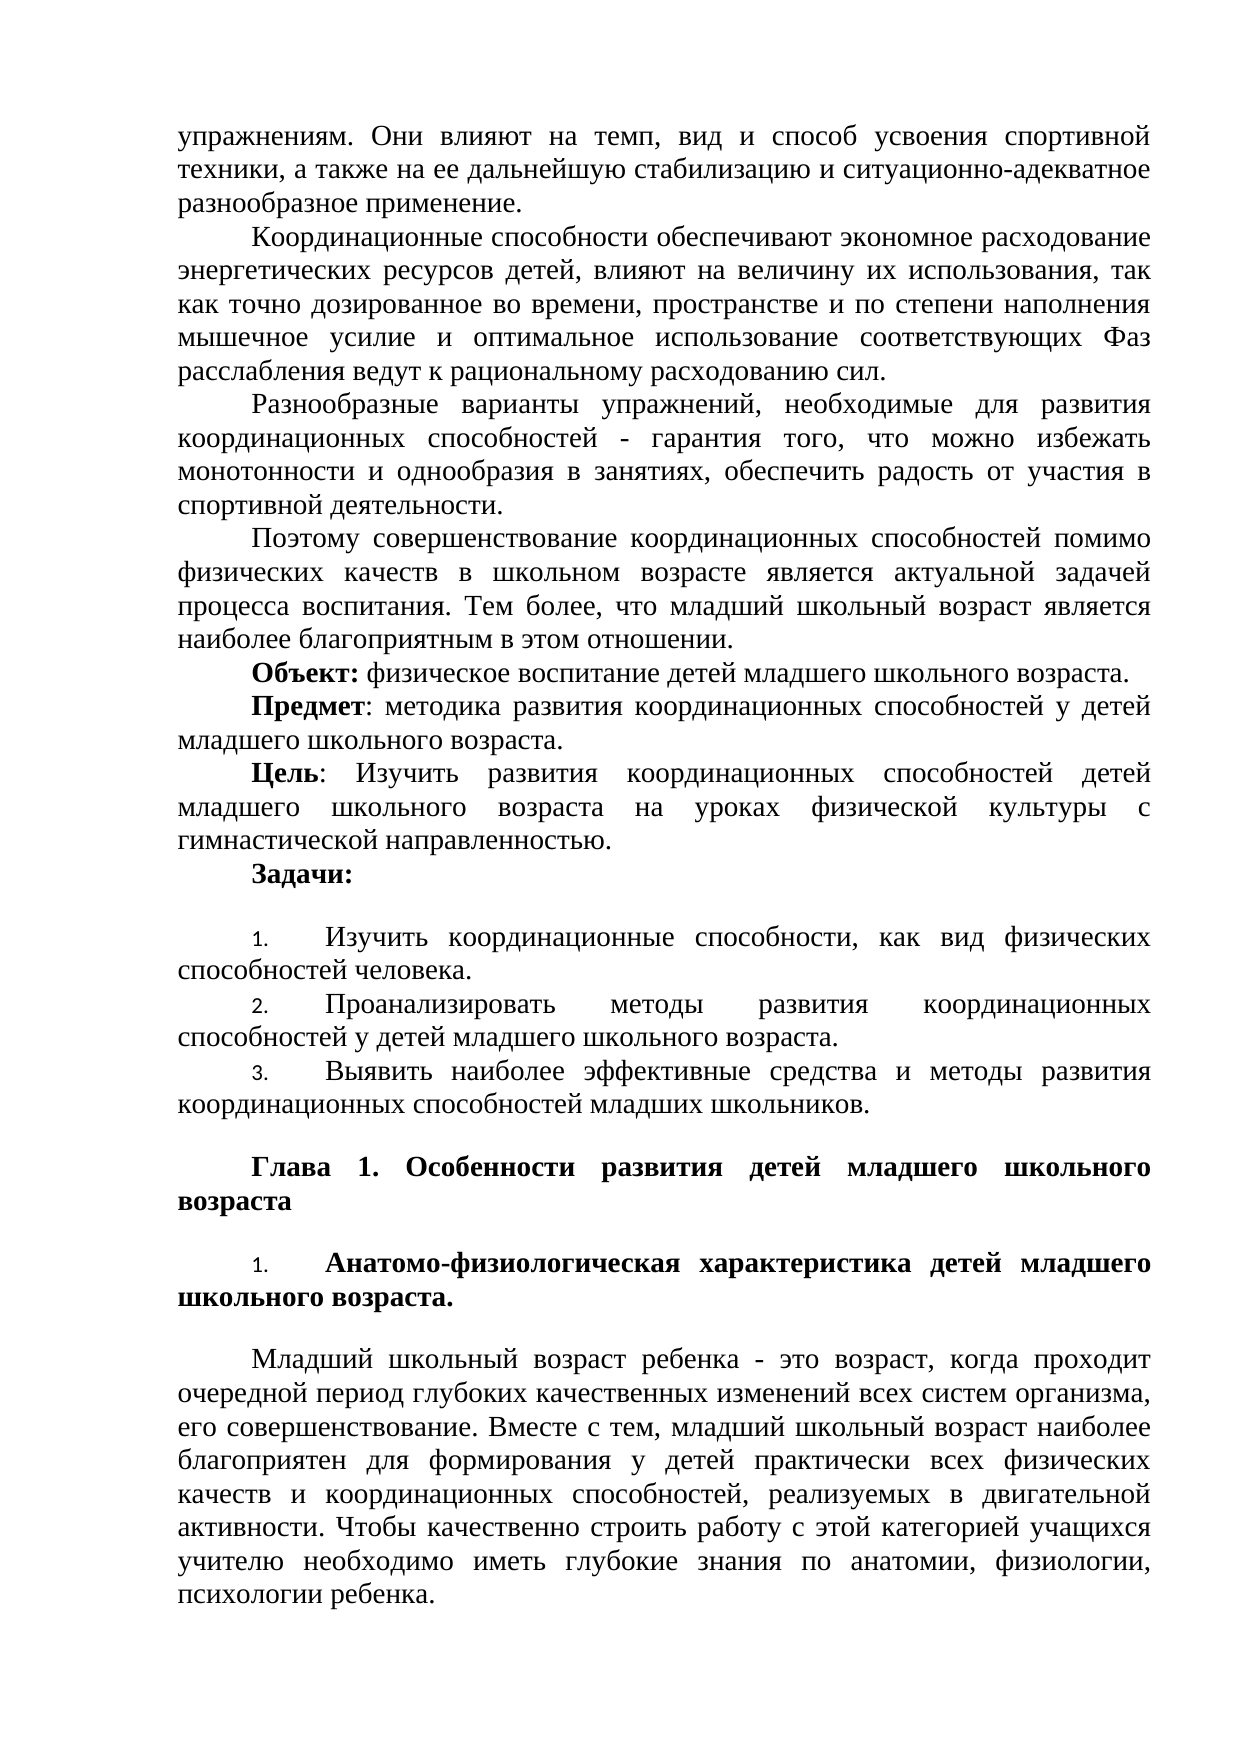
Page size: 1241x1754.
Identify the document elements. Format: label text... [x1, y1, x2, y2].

text Младший школьный возраст ребенка - это возраст, когда проходит очередной период глубоких качественных изменений всех систем организма, его совершенствование. Вместе с тем, младший школьный возраст наиболее благоприятен для формирования у детей практически всех физических качеств и координационных способностей, реализуемых в двигательной активности. Чтобы качественно строить работу с этой категорией учащихся учителю необходимо иметь глубокие знания по анатомии, физиологии, психологии ребенка. [177, 1342, 1152, 1610]
text Цель: Изучить развития координационных способностей детей младшего школьного возраста на уроках физической культуры с гимнастической направленностью. [177, 755, 1152, 856]
text Задачи: [177, 856, 1152, 889]
list Изучить координационные способности, как вид физических способностей человека. [177, 919, 1152, 986]
list Выявить наиболее эффективные средства и методы развития координационных способностей младших школьников. [177, 1053, 1152, 1120]
list Проанализировать методы развития координационных способностей у детей младшего школьного возраста. [177, 986, 1152, 1053]
text Объект: физическое воспитание детей младшего школьного возраста. [177, 655, 1152, 688]
text Координационные способности обеспечивают экономное расходование энергетических ресурсов детей, влияют на величину их использования, так как точно дозированное во времени, пространстве и по степени наполнения мышечное усилие и оптимальное использование соответствующих Фаз расслабления ведут к рациональному расходованию сил. [177, 219, 1152, 386]
text Предмет: методика развития координационных способностей у детей младшего школьного возраста. [177, 688, 1152, 755]
text Разнообразные варианты упражнений, необходимые для развития координационных способностей - гарантия того, что можно избежать монотонности и однообразия в занятиях, обеспечить радость от участия в спортивной деятельности. [177, 386, 1152, 521]
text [177, 118, 1152, 219]
text Глава 1. Особенности развития детей младшего школьного возраста [177, 1149, 1152, 1216]
list Анатомо-физиологическая характеристика детей младшего школьного возраста. [177, 1245, 1152, 1312]
text Поэтому совершенствование координационных способностей помимо физических качеств в школьном возрасте является актуальной задачей процесса воспитания. Тем более, что младший школьный возраст является наиболее благоприятным в этом отношении. [177, 521, 1152, 655]
